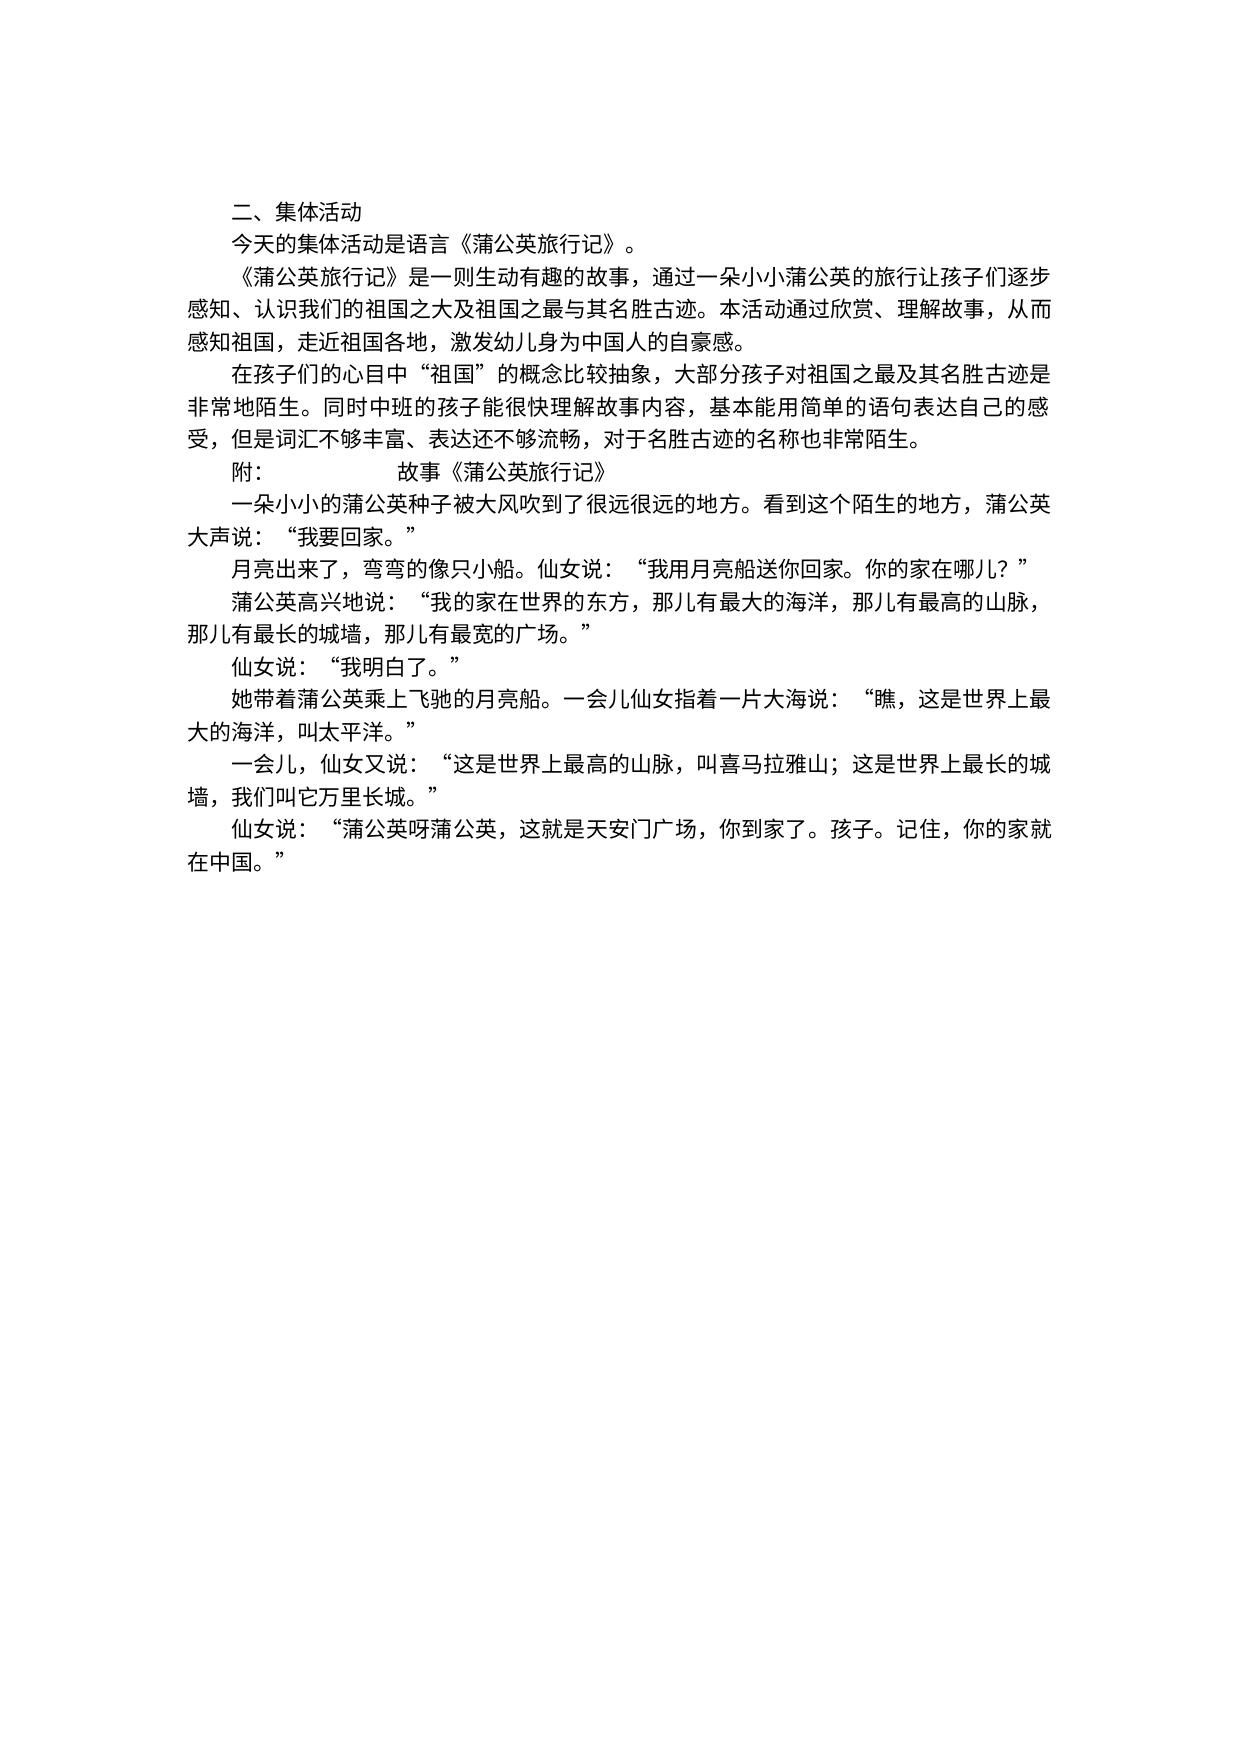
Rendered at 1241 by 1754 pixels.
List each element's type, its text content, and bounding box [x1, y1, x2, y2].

list 在孩子们的心目中“祖国”的概念比较抽象，大部分孩子对祖国之最及其名胜古迹是非常地陌生。同时中班的孩子能很快理解故事内容，基本能用简单的语句表达自己的感受，但是词汇不够丰富、表达还不够流畅，对于名胜古迹的名称也非常陌生。 [187, 357, 1053, 454]
list 仙女说：“蒲公英呀蒲公英，这就是天安门广场，你到家了。孩子。记住，你的家就在中国。” [187, 812, 1053, 877]
text 蒲公英高兴地说：“我的家在世界的东方，那儿有最大的海洋，那儿有最高的山脉，那儿有最长的城墙，那儿有最宽的广场。” [187, 584, 1053, 649]
text 附： 故事《蒲公英旅行记》 [187, 454, 1053, 487]
text 《蒲公英旅行记》是一则生动有趣的故事，通过一朵小小蒲公英的旅行让孩子们逐步感知、认识我们的祖国之大及祖国之最与其名胜古迹。本活动通过欣赏、理解故事，从而感知祖国，走近祖国各地，激发幼儿身为中国人的自豪感。 [187, 259, 1053, 357]
text 月亮出来了，弯弯的像只小船。仙女说：“我用月亮船送你回家。你的家在哪儿？” [187, 552, 1053, 584]
text 她带着蒲公英乘上飞驰的月亮船。一会儿仙女指着一片大海说：“瞧，这是世界上最大的海洋，叫太平洋。” [187, 682, 1053, 747]
text 一朵小小的蒲公英种子被大风吹到了很远很远的地方。看到这个陌生的地方，蒲公英大声说：“我要回家。” [187, 487, 1053, 552]
text 今天的集体活动是语言《蒲公英旅行记》。 [187, 227, 1053, 259]
text 一会儿，仙女又说：“这是世界上最高的山脉，叫喜马拉雅山；这是世界上最长的城墙，我们叫它万里长城。” [187, 747, 1053, 812]
text 仙女说：“我明白了。” [187, 649, 1053, 682]
list 集体活动 [187, 194, 1053, 227]
